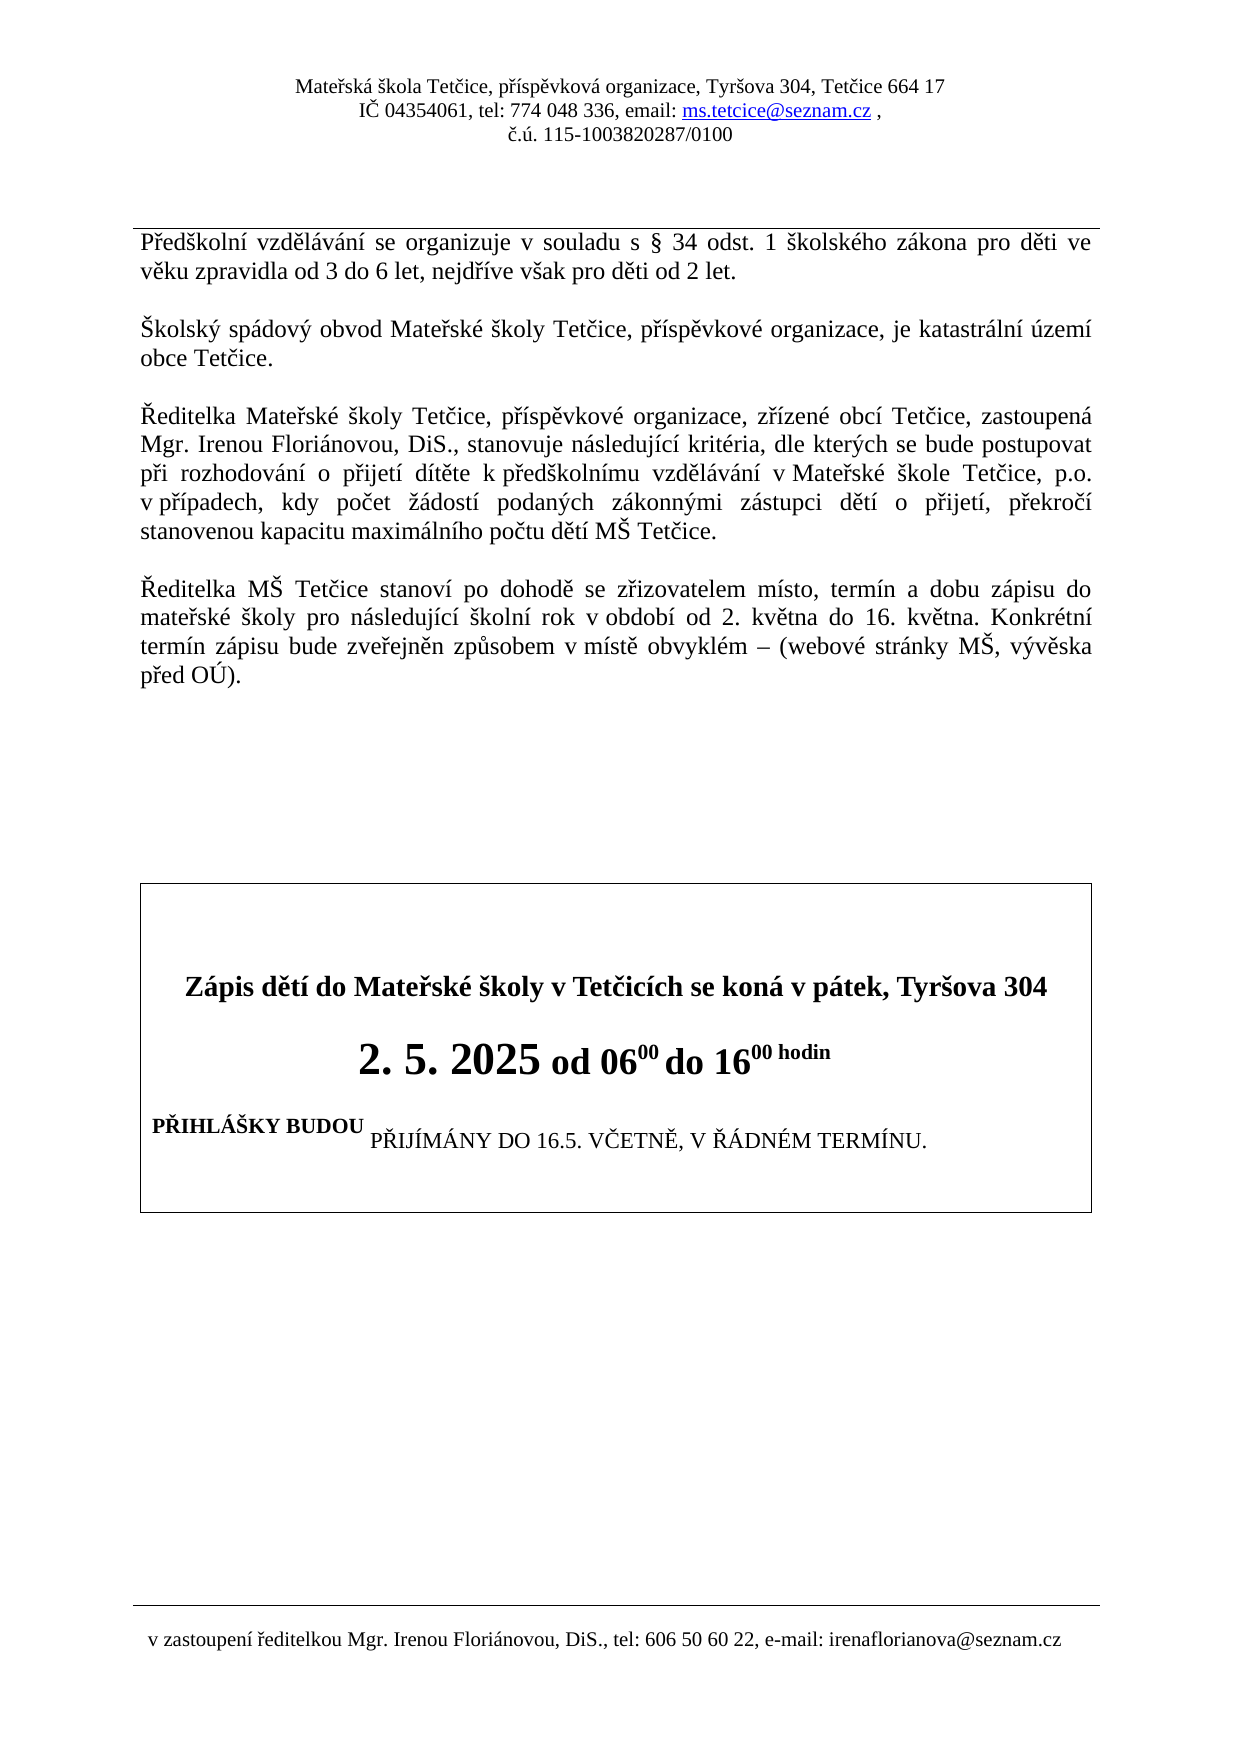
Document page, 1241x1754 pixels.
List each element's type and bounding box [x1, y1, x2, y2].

table_header [133, 229, 1100, 1605]
